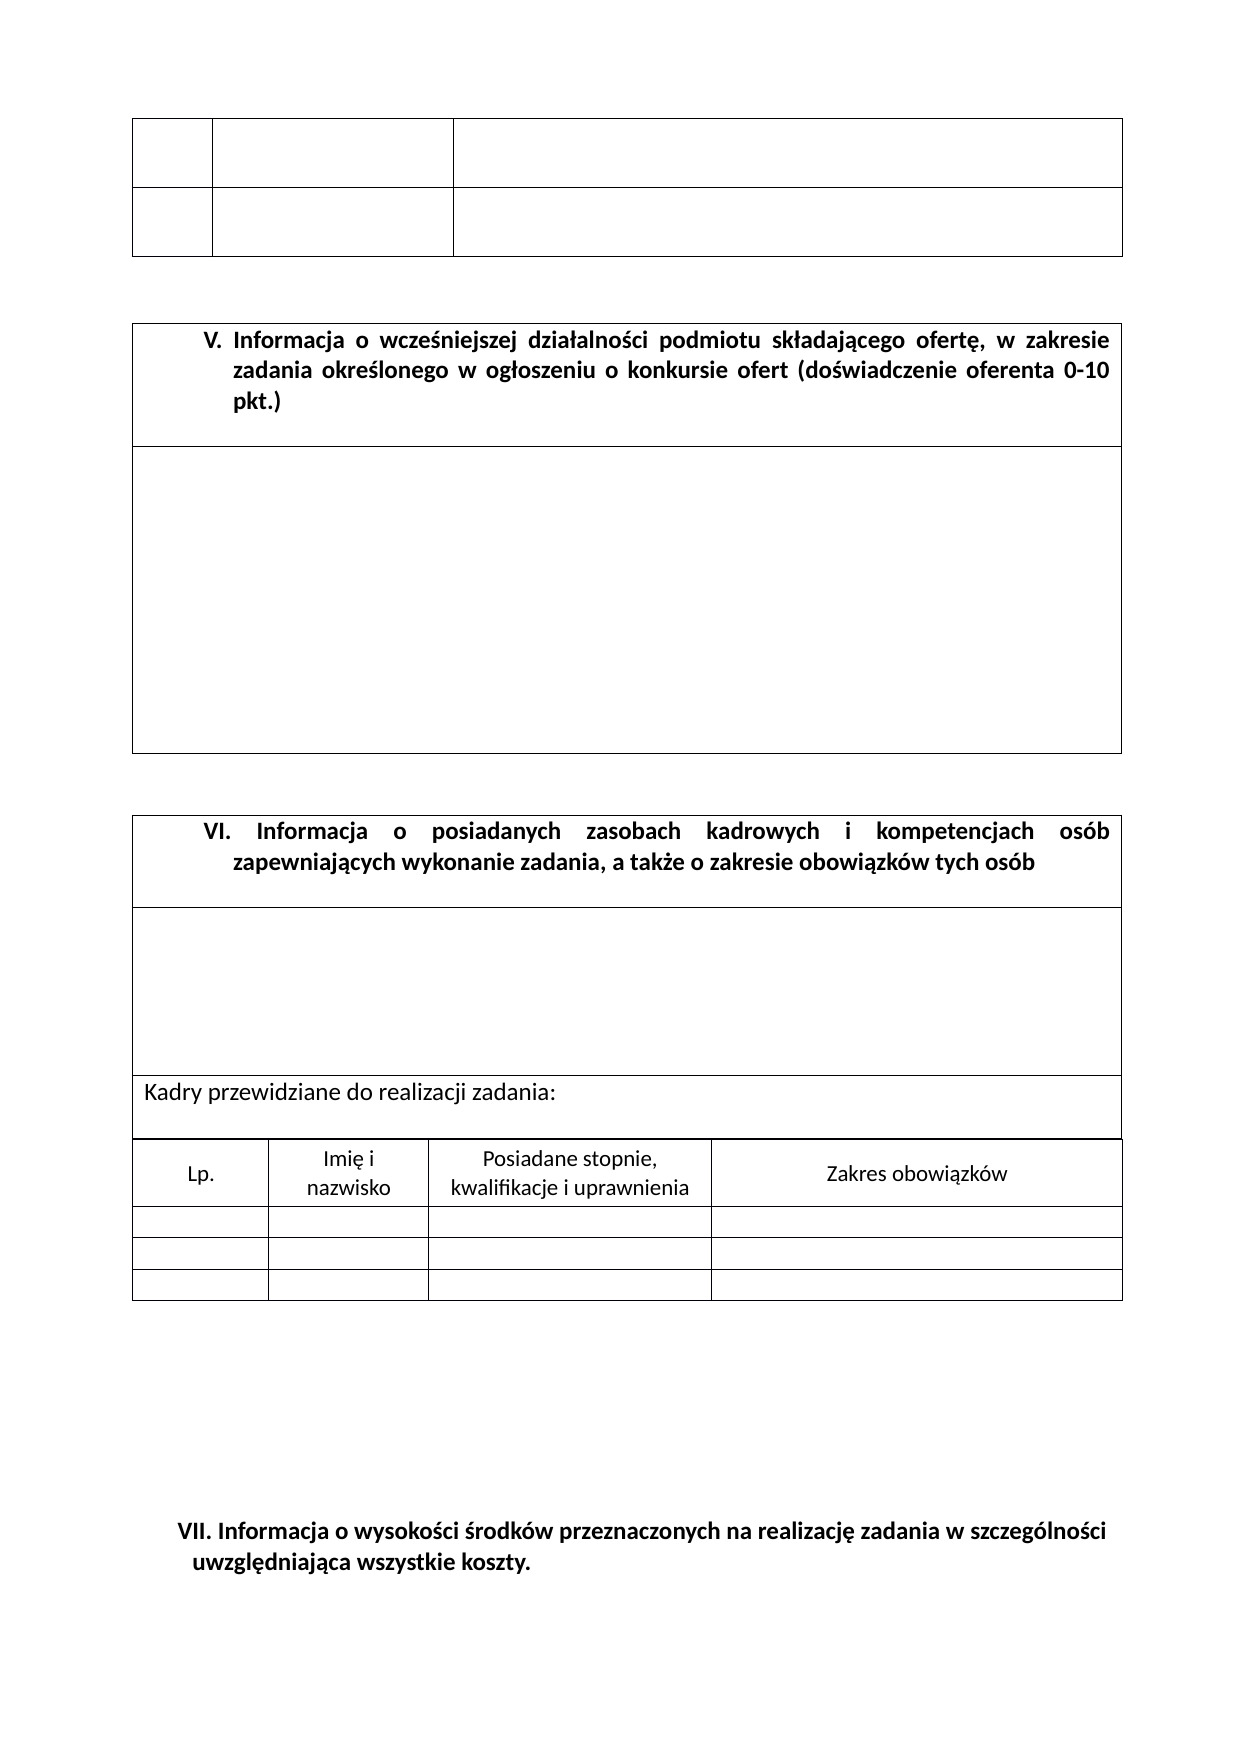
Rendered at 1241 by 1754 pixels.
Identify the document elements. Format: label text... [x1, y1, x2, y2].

table_cell [133, 1207, 268, 1237]
table_header Imię i nazwisko [269, 1140, 428, 1206]
table_header Posiadane stopnie, kwalifikacje i uprawnienia [429, 1140, 711, 1206]
table_header VI. Informacja o posiadanych zasobach kadrowych i kompetencjach osób zapewniających wykonanie zadania, a także o zakresie obowiązków tych osób [133, 816, 1121, 907]
table_cell [454, 188, 1122, 256]
table_cell [269, 1238, 428, 1269]
table_cell [269, 1270, 428, 1300]
table_cell [133, 1238, 268, 1269]
table_cell [213, 119, 453, 187]
table_cell [429, 1207, 711, 1237]
table_cell [133, 188, 212, 256]
table_cell [269, 1207, 428, 1237]
table_cell [429, 1238, 711, 1269]
table_header V. Informacja o wcześniejszej działalności podmiotu składającego ofertę, w zakresie zadania określonego w ogłoszeniu o konkursie ofert (doświadczenie oferenta 0-10 pkt.) [133, 324, 1121, 446]
table_cell [712, 1270, 1122, 1300]
table_cell Kadry przewidziane do realizacji zadania: [133, 1076, 1121, 1137]
table_cell [429, 1270, 711, 1300]
table_cell [133, 119, 212, 187]
table_cell [133, 447, 1121, 752]
table_header Zakres obowiązków [712, 1140, 1122, 1206]
table_cell [712, 1207, 1122, 1237]
table_cell [213, 188, 453, 256]
table_header Lp. [133, 1140, 268, 1206]
text VII. Informacja o wysokości środków przeznaczonych na realizację zadania w szczególności uwzględniająca wszystkie koszty. [177, 1515, 1122, 1576]
table_cell [133, 1270, 268, 1300]
table_cell [712, 1238, 1122, 1269]
table_cell [454, 119, 1122, 187]
table_cell [133, 908, 1121, 1075]
